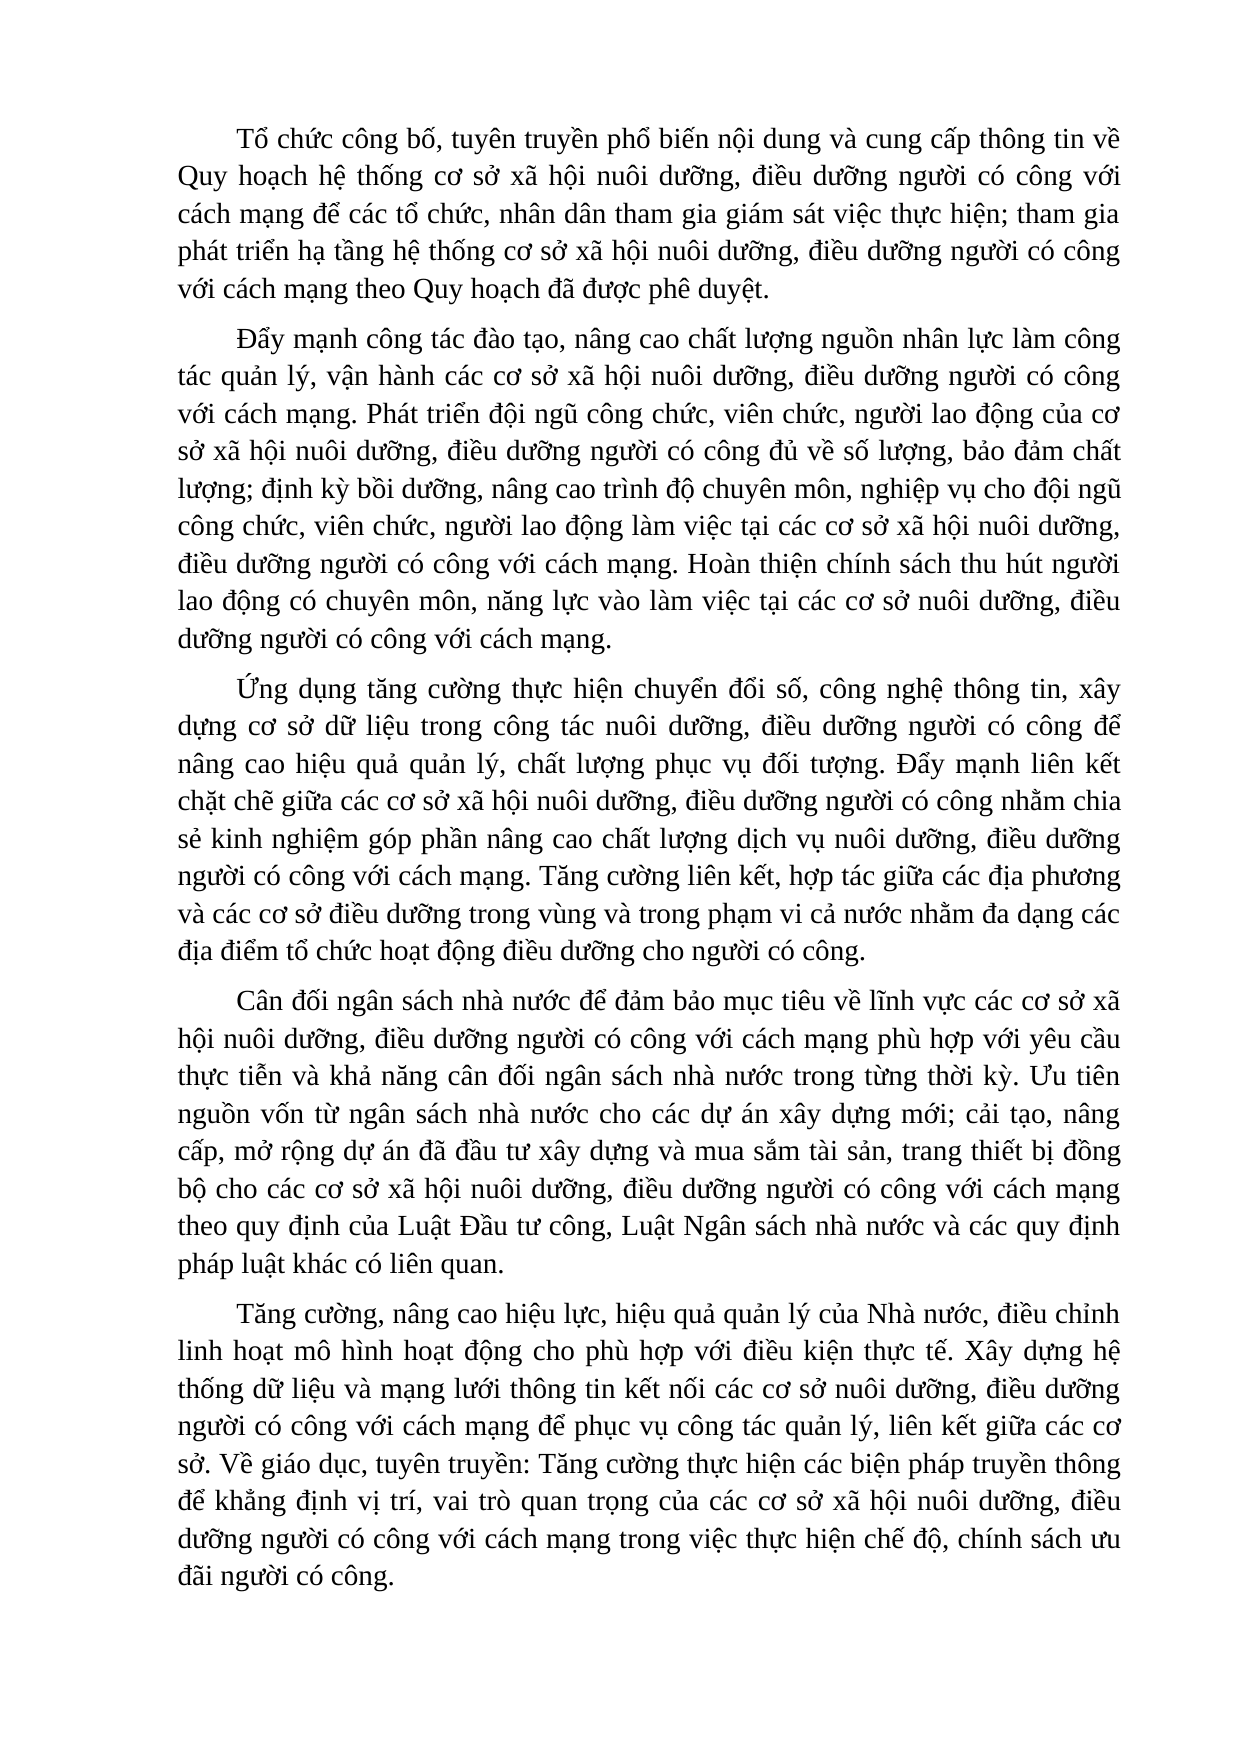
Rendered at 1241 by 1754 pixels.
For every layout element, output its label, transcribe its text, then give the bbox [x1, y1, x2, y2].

text Tăng cường, nâng cao hiệu lực, hiệu quả quản lý của Nhà nước, điều chỉnh linh hoạt mô hình hoạt động cho phù hợp với điều kiện thực tế. Xây dựng hệ thống dữ liệu và mạng lưới thông tin kết nối các cơ sở nuôi dưỡng, điều dưỡng người có công với cách mạng để phục vụ công tác quản lý, liên kết giữa các cơ sở. Về giáo dục, tuyên truyền: Tăng cường thực hiện các biện pháp truyền thông để khẳng định vị trí, vai trò quan trọng của các cơ sở xã hội nuôi dưỡng, điều dưỡng người có công với cách mạng trong việc thực hiện chế độ, chính sách ưu đãi người có công. [177, 1293, 1122, 1593]
text Đẩy mạnh công tác đào tạo, nâng cao chất lượng nguồn nhân lực làm công tác quản lý, vận hành các cơ sở xã hội nuôi dưỡng, điều dưỡng người có công với cách mạng. Phát triển đội ngũ công chức, viên chức, người lao động của cơ sở xã hội nuôi dưỡng, điều dưỡng người có công đủ về số lượng, bảo đảm chất lượng; định kỳ bồi dưỡng, nâng cao trình độ chuyên môn, nghiệp vụ cho đội ngũ công chức, viên chức, người lao động làm việc tại các cơ sở xã hội nuôi dưỡng, điều dưỡng người có công với cách mạng. Hoàn thiện chính sách thu hút người lao động có chuyên môn, năng lực vào làm việc tại các cơ sở nuôi dưỡng, điều dưỡng người có công với cách mạng. [177, 318, 1122, 656]
text Cân đối ngân sách nhà nước để đảm bảo mục tiêu về lĩnh vực các cơ sở xã hội nuôi dưỡng, điều dưỡng người có công với cách mạng phù hợp với yêu cầu thực tiễn và khả năng cân đối ngân sách nhà nước trong từng thời kỳ. Ưu tiên nguồn vốn từ ngân sách nhà nước cho các dự án xây dựng mới; cải tạo, nâng cấp, mở rộng dự án đã đầu tư xây dựng và mua sắm tài sản, trang thiết bị đồng bộ cho các cơ sở xã hội nuôi dưỡng, điều dưỡng người có công với cách mạng theo quy định của Luật Đầu tư công, Luật Ngân sách nhà nước và các quy định pháp luật khác có liên quan. [177, 981, 1122, 1281]
text Tổ chức công bố, tuyên truyền phổ biến nội dung và cung cấp thông tin về Quy hoạch hệ thống cơ sở xã hội nuôi dưỡng, điều dưỡng người có công với cách mạng để các tổ chức, nhân dân tham gia giám sát việc thực hiện; tham gia phát triển hạ tầng hệ thống cơ sở xã hội nuôi dưỡng, điều dưỡng người có công với cách mạng theo Quy hoạch đã được phê duyệt. [177, 118, 1122, 306]
text Ứng dụng tăng cường thực hiện chuyển đổi số, công nghệ thông tin, xây dựng cơ sở dữ liệu trong công tác nuôi dưỡng, điều dưỡng người có công để nâng cao hiệu quả quản lý, chất lượng phục vụ đối tượng. Đẩy mạnh liên kết chặt chẽ giữa các cơ sở xã hội nuôi dưỡng, điều dưỡng người có công nhằm chia sẻ kinh nghiệm góp phần nâng cao chất lượng dịch vụ nuôi dưỡng, điều dưỡng người có công với cách mạng. Tăng cường liên kết, hợp tác giữa các địa phương và các cơ sở điều dưỡng trong vùng và trong phạm vi cả nước nhằm đa dạng các địa điểm tổ chức hoạt động điều dưỡng cho người có công. [177, 668, 1122, 968]
